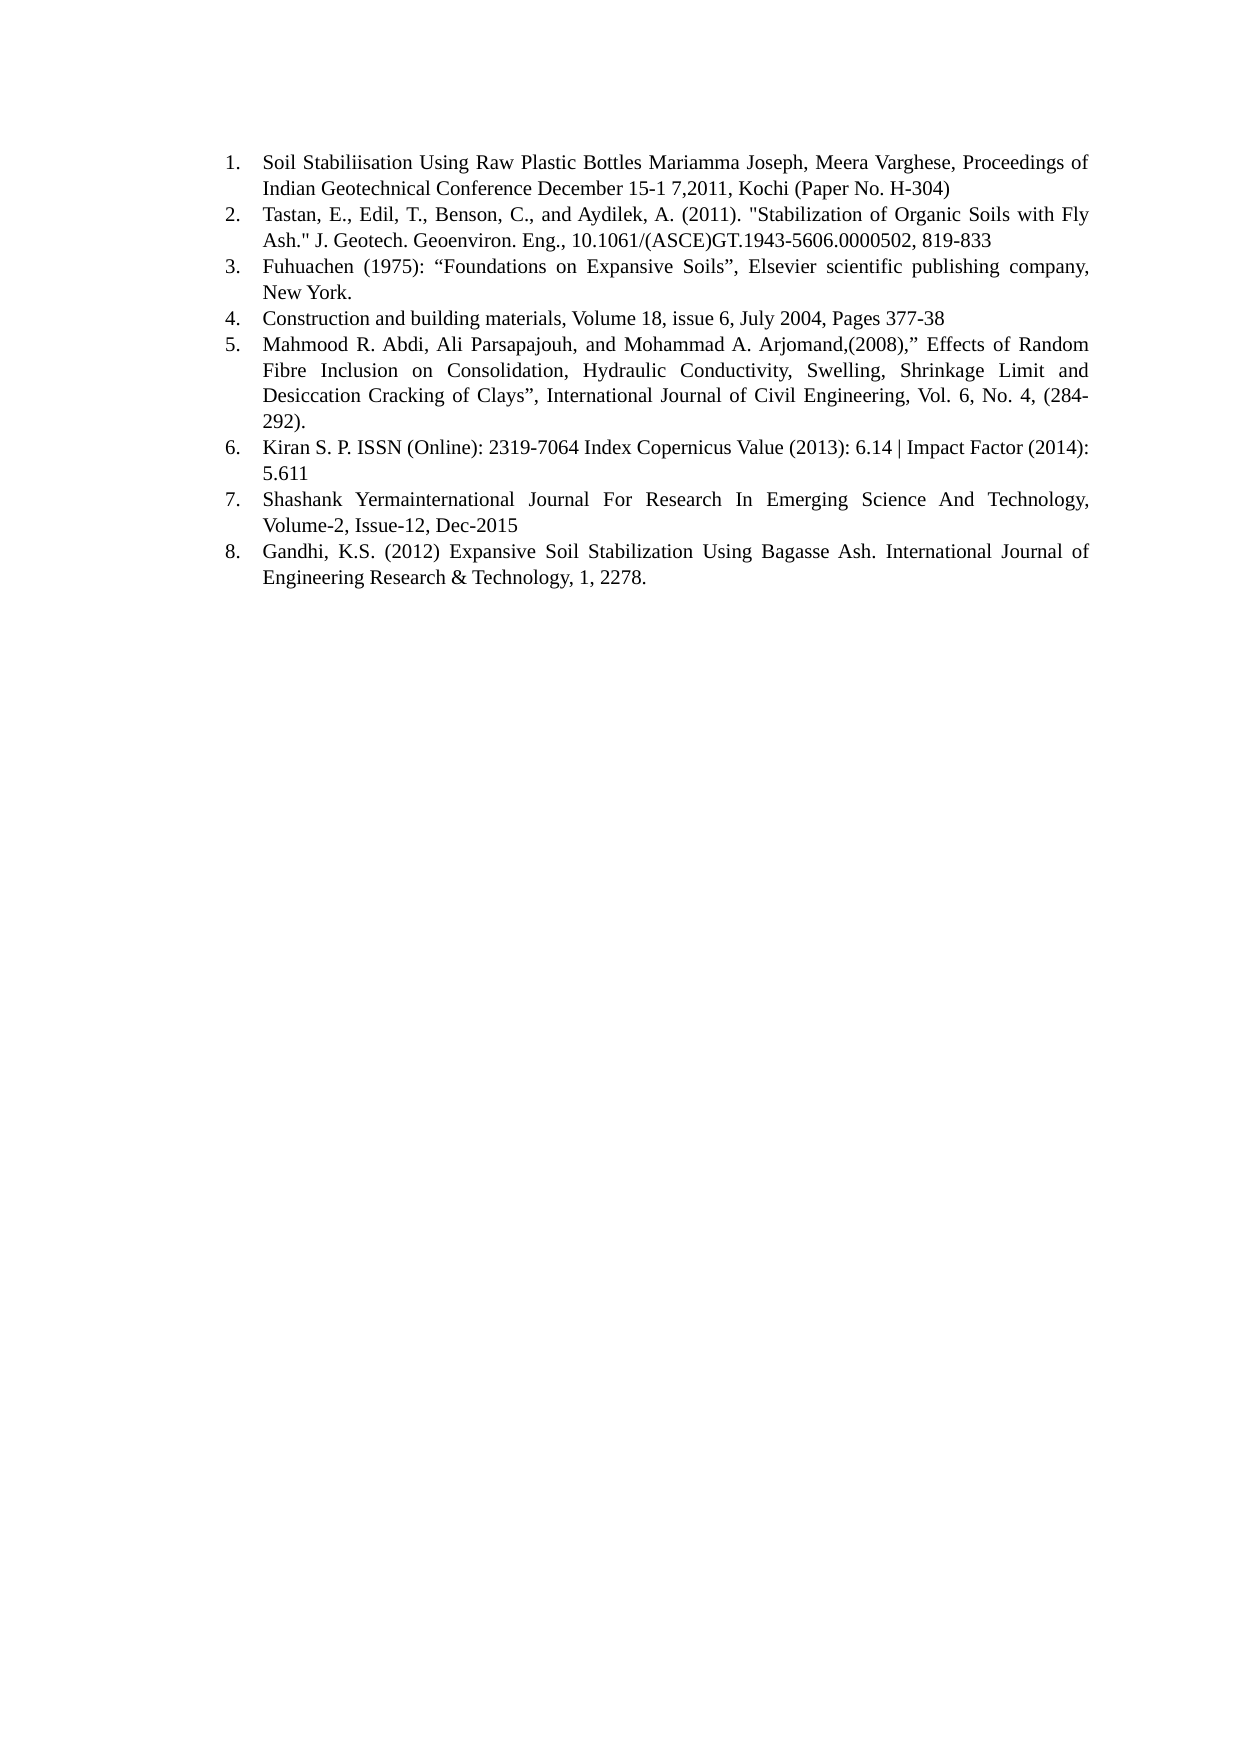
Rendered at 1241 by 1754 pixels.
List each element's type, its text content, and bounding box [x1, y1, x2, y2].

list Tastan, E., Edil, T., Benson, C., and Aydilek, A. (2011). "Stabilization of Organic Soils with Fly Ash." J. Geotech. Geoenviron. Eng., 10.1061/(ASCE)GT.1943-5606.0000502, 819-833 [225, 202, 1090, 252]
list Mahmood R. Abdi, Ali Parsapajouh, and Mohammad A. Arjomand,(2008),” Effects of Random Fibre Inclusion on Consolidation, Hydraulic Conductivity, Swelling, Shrinkage Limit and Desiccation Cracking of Clays”, International Journal of Civil Engineering, Vol. 6, No. 4, (284- 292). [225, 332, 1090, 433]
list Construction and building materials, Volume 18, issue 6, July 2004, Pages 377-38 [225, 306, 1090, 330]
list Soil Stabiliisation Using Raw Plastic Bottles Mariamma Joseph, Meera Varghese, Proceedings of Indian Geotechnical Conference December 15-1 7,2011, Kochi (Paper No. H-304) [225, 150, 1090, 200]
list Shashank Yermainternational Journal For Research In Emerging Science And Technology, Volume-2, Issue-12, Dec-2015 [225, 487, 1090, 537]
list Kiran S. P. ISSN (Online): 2319-7064 Index Copernicus Value (2013): 6.14 | Impact Factor (2014): 5.611 [225, 435, 1090, 485]
list Gandhi, K.S. (2012) Expansive Soil Stabilization Using Bagasse Ash. International Journal of Engineering Research & Technology, 1, 2278. [225, 539, 1090, 589]
list Fuhuachen (1975): “Foundations on Expansive Soils”, Elsevier scientific publishing company, New York. [225, 254, 1090, 304]
